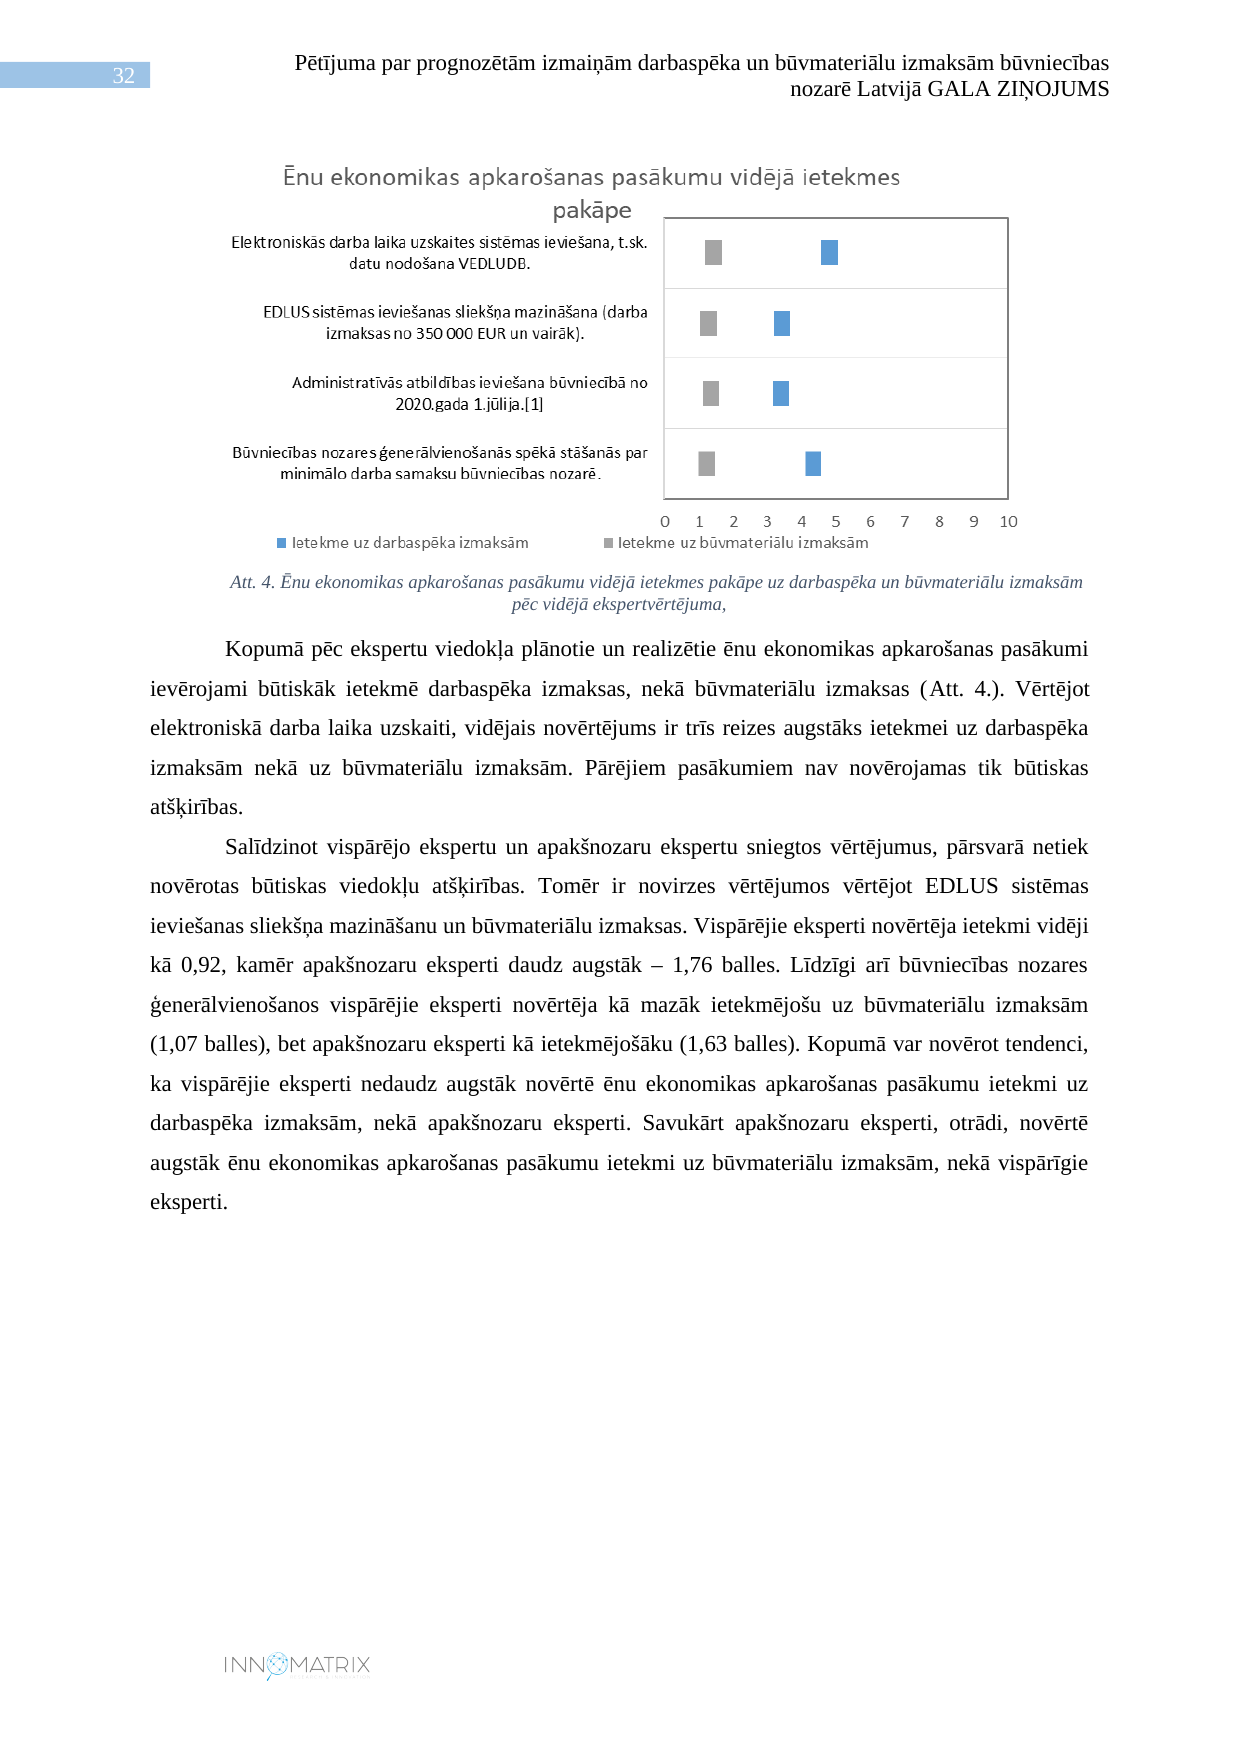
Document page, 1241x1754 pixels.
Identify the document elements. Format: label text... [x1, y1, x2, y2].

text Kopumā pēc ekspertu viedokļa plānotie un realizētie ēnu ekonomikas apkarošanas pasākumi ievērojami būtiskāk ietekmē darbaspēka izmaksas, nekā būvmateriālu izmaksas (Att. 4.). Vērtējot elektroniskā darba laika uzskaiti, vidējais novērtējums ir trīs reizes augstāks ietekmei uz darbaspēka izmaksām nekā uz būvmateriālu izmaksām. Pārējiem pasākumiem nav novērojamas tik būtiskas atšķirības. [150, 635, 1090, 820]
picture [225, 1652, 370, 1681]
picture [222, 150, 1018, 559]
text Salīdzinot vispārējo ekspertu un apakšnozaru ekspertu sniegtos vērtējumus, pārsvarā netiek novērotas būtiskas viedokļu atšķirības. Tomēr ir novirzes vērtējumos vērtējot EDLUS sistēmas ieviešanas sliekšņa mazināšanu un būvmateriālu izmaksas. Vispārējie eksperti novērtēja ietekmi vidēji kā 0,92, kamēr apakšnozaru eksperti daudz augstāk – 1,76 balles. Līdzīgi arī būvniecības nozares ģenerālvienošanos vispārējie eksperti novērtēja kā mazāk ietekmējošu uz būvmateriālu izmaksām (1,07 balles), bet apakšnozaru eksperti kā ietekmējošāku (1,63 balles). Kopumā var novērot tendenci, ka vispārējie eksperti nedaudz augstāk novērtē ēnu ekonomikas apkarošanas pasākumu ietekmi uz darbaspēka izmaksām, nekā apakšnozaru eksperti. Savukārt apakšnozaru eksperti, otrādi, novērtē augstāk ēnu ekonomikas apkarošanas pasākumu ietekmi uz būvmateriālu izmaksām, nekā vispārīgie eksperti. [150, 833, 1090, 1214]
text Att. 4. Ēnu ekonomikas apkarošanas pasākumu vidējā ietekmes pakāpe uz darbaspēka un būvmateriālu izmaksām pēc vidējā ekspertvērtējuma, [150, 571, 1090, 614]
